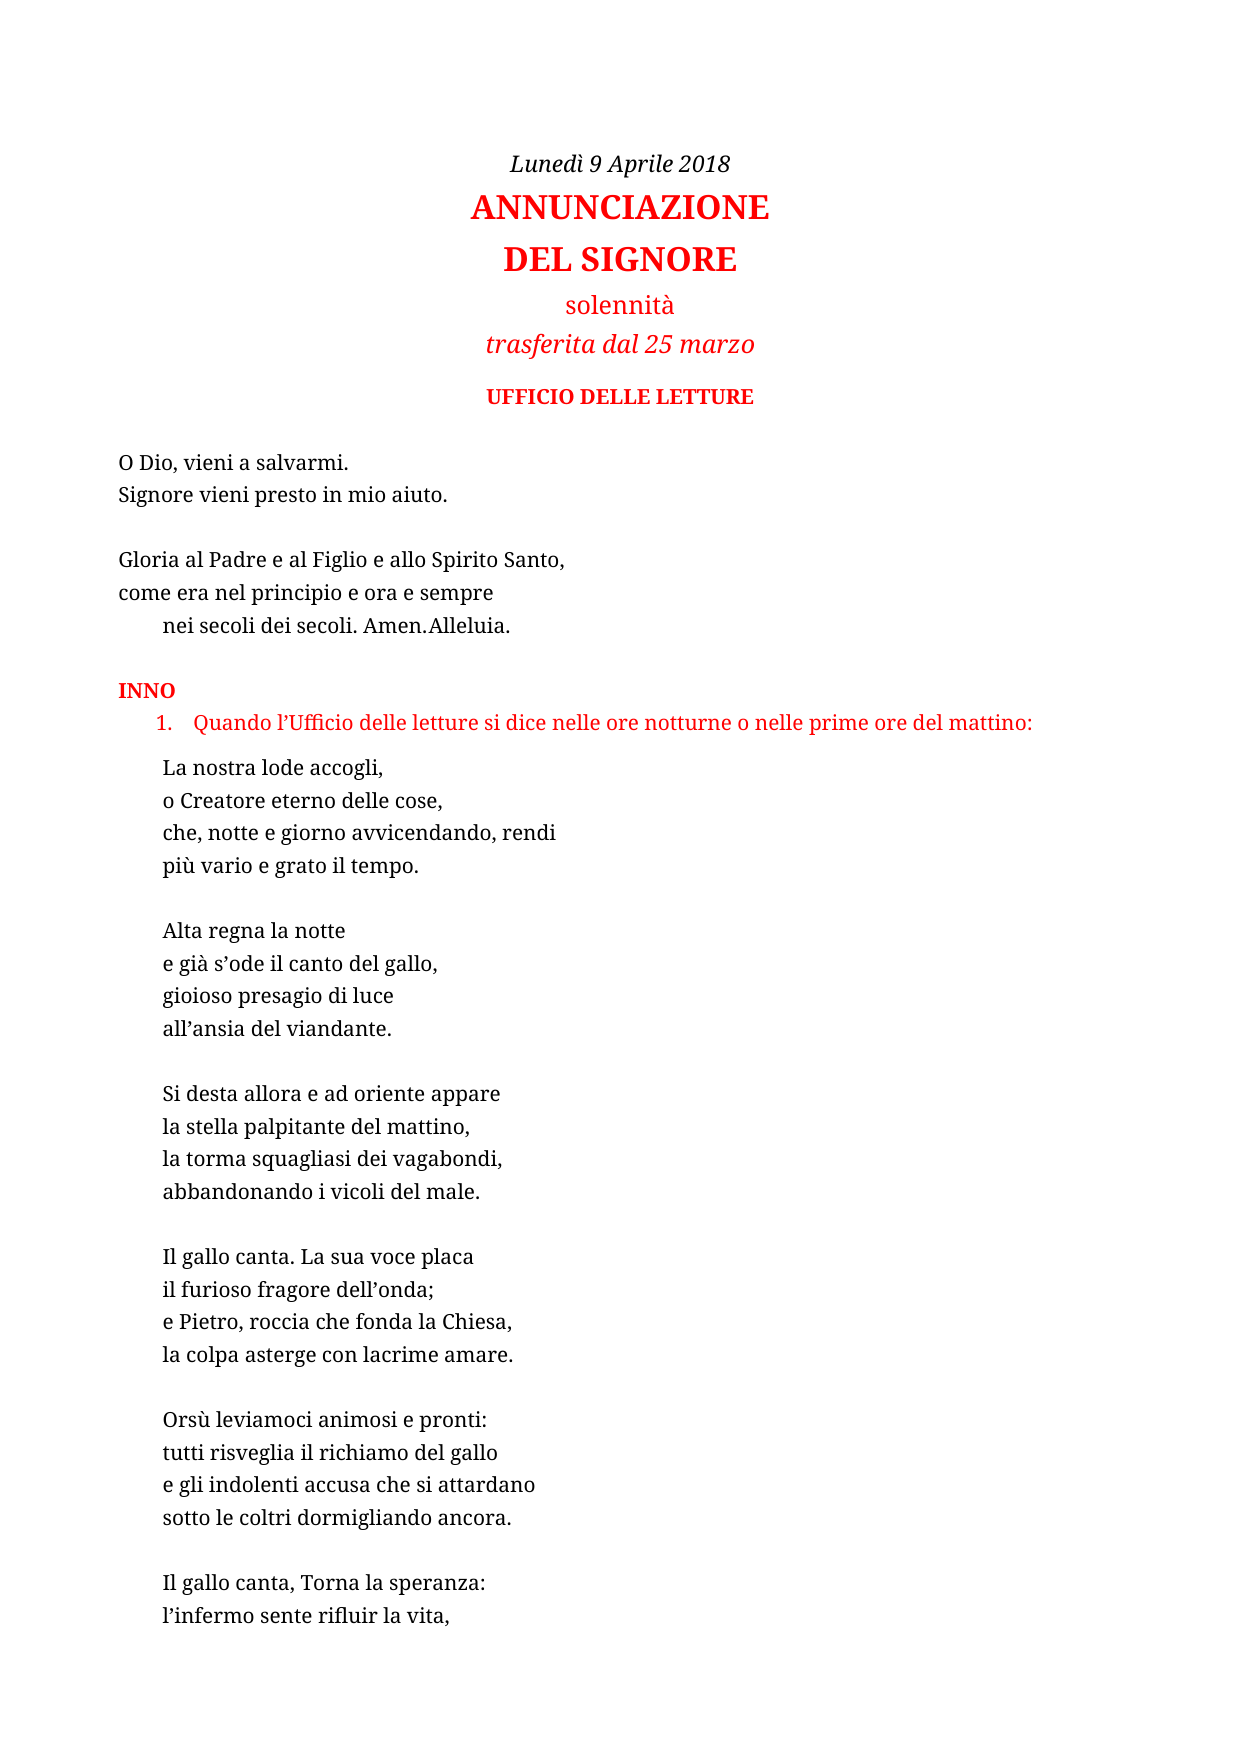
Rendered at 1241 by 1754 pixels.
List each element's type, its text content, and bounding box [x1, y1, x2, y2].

list la torma squagliasi dei vagabondi, [162, 1144, 1122, 1173]
list la stella palpitante del mattino, [162, 1112, 1122, 1140]
list sotto le coltri dormigliando ancora. [162, 1503, 1122, 1532]
list che, notte e giorno avvicendando, rendi [162, 818, 1122, 847]
list all’ansia del viandante. [162, 1014, 1122, 1042]
list Il gallo canta. La sua voce placa [162, 1242, 1122, 1271]
list o Creatore eterno delle cose, [162, 786, 1122, 814]
list Orsù leviamoci animosi e pronti: [162, 1405, 1122, 1434]
text trasferita dal 25 marzo [118, 327, 1122, 361]
list e gli indolenti accusa che si attardano [162, 1471, 1122, 1499]
text Lunedì 9 Aprile 2018 [118, 148, 1122, 179]
list più vario e grato il tempo. [162, 851, 1122, 879]
list gioioso presagio di luce [162, 981, 1122, 1010]
text Signore vieni presto in mio aiuto. [118, 480, 1122, 509]
list Alta regna la notte [162, 916, 1122, 945]
list l’infermo sente rifluir la vita, [162, 1601, 1122, 1629]
text DEL SIGNORE [118, 236, 1122, 281]
text INNO [118, 676, 1122, 704]
list Quando l’Ufficio delle letture si dice nelle ore notturne o nelle prime ore del mattino: [156, 708, 1122, 737]
text ANNUNCIAZIONE [118, 183, 1122, 229]
text solennità [118, 288, 1122, 322]
list e Pietro, roccia che fonda la Chiesa, [162, 1307, 1122, 1336]
list La nostra lode accogli, [162, 753, 1122, 782]
text come era nel principio e ora e sempre [118, 578, 1122, 607]
text Gloria al Padre e al Figlio e allo Spirito Santo, [118, 546, 1122, 574]
list e già s’ode il canto del gallo, [162, 949, 1122, 977]
list tutti risveglia il richiamo del gallo [162, 1438, 1122, 1466]
list Si desta allora e ad oriente appare [162, 1079, 1122, 1108]
list il furioso fragore dell’onda; [162, 1275, 1122, 1303]
list la colpa asterge con lacrime amare. [162, 1340, 1122, 1368]
list Il gallo canta, Torna la speranza: [162, 1568, 1122, 1597]
text nei secoli dei secoli. Amen. Alleluia. [118, 611, 1122, 639]
list abbandonando i vicoli del male. [162, 1177, 1122, 1206]
text O Dio, vieni a salvarmi. [118, 448, 1122, 476]
text UFFICIO DELLE LETTURE [118, 382, 1122, 411]
